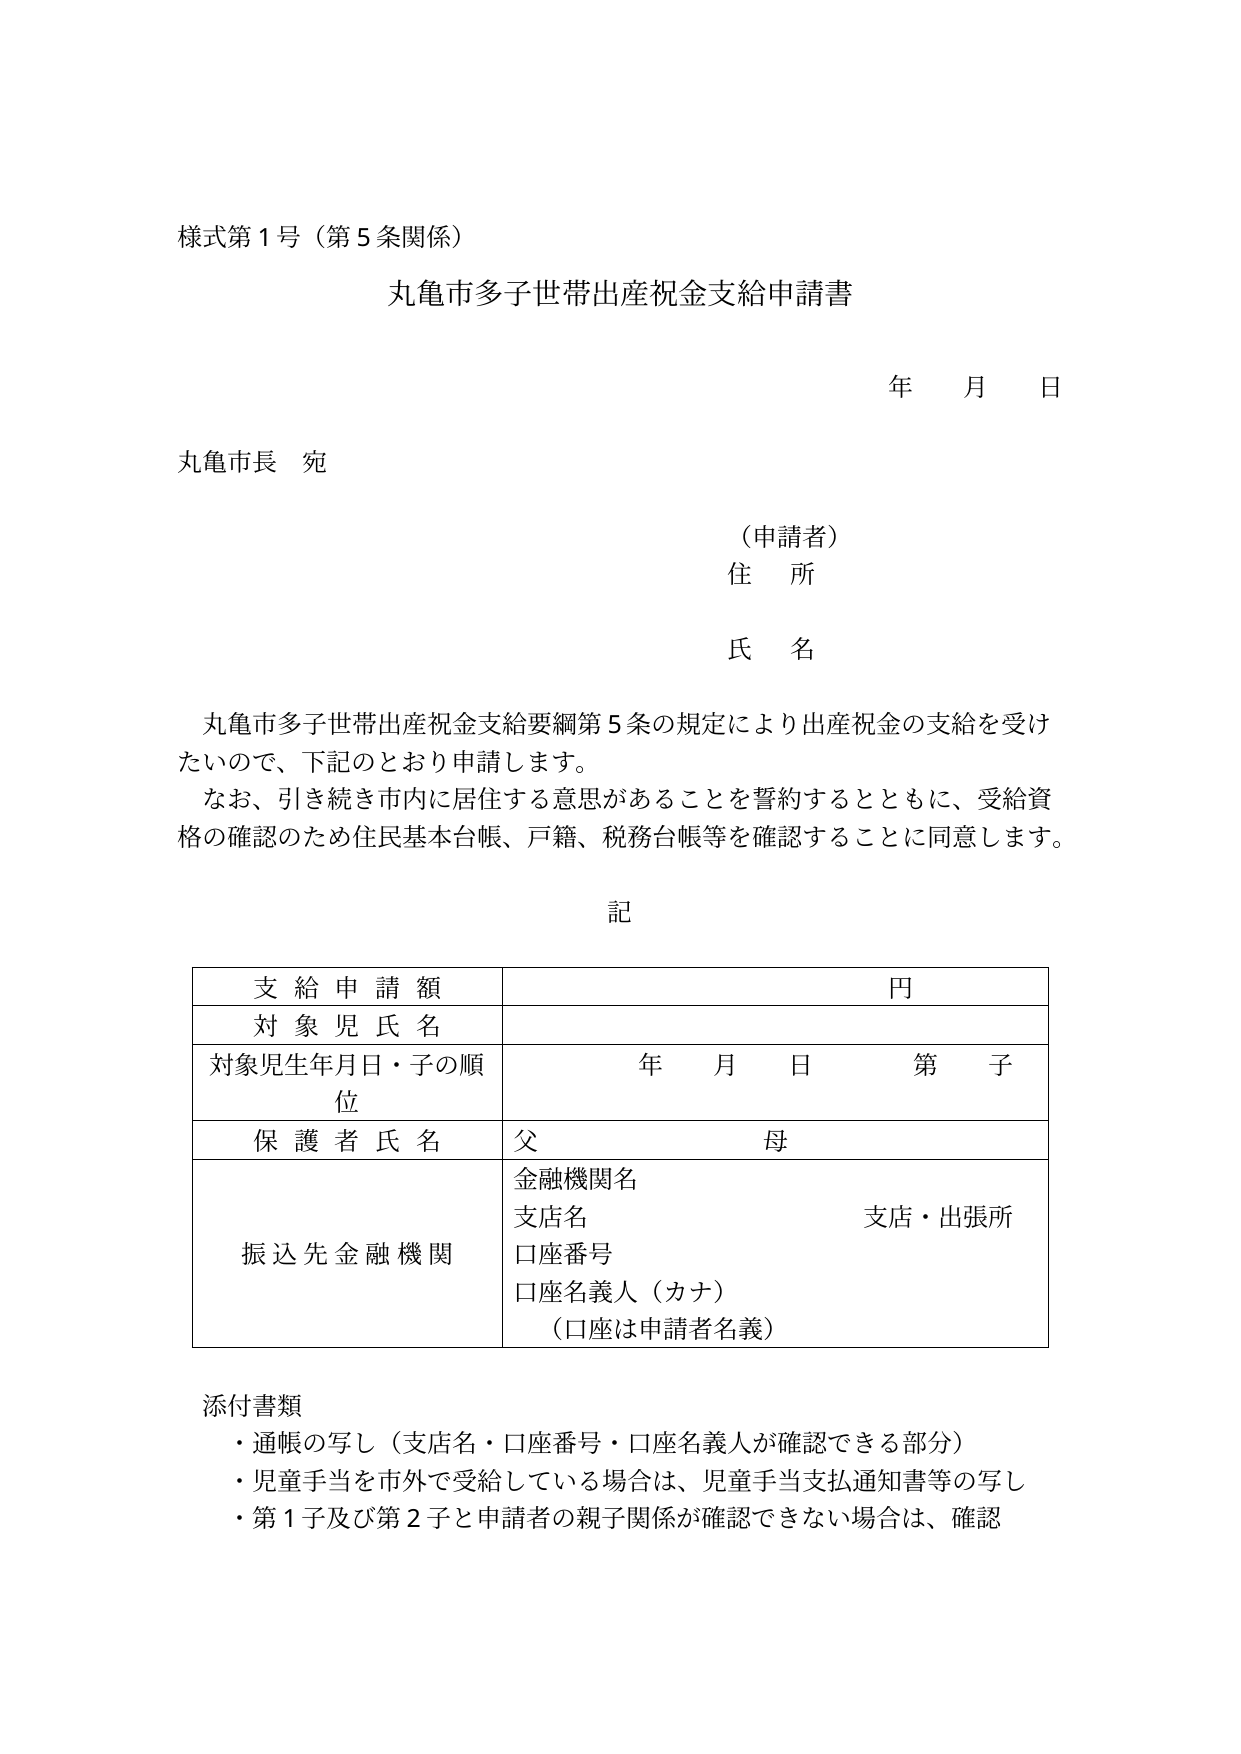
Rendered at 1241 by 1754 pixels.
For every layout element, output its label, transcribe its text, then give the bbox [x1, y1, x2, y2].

text 丸亀市多子世帯出産祝金支給申請書 [177, 254, 1063, 329]
text 氏 名 [177, 629, 1063, 667]
table_cell 保護者氏名 [193, 1121, 502, 1158]
text ・通帳の写し（支店名・口座番号・口座名義人が確認できる部分） [177, 1423, 1063, 1461]
table_cell [503, 1006, 1048, 1044]
table_header 円 [503, 968, 1048, 1005]
table_cell 対象児氏名 [193, 1006, 502, 1044]
table_cell 年 月 日 第 子 [503, 1045, 1048, 1120]
table_cell 金融機関名 支店名 支店・出張所 口座番号 口座名義人（カナ） （口座は申請者名義） [503, 1160, 1048, 1347]
text 丸亀市長 宛 [177, 442, 1063, 479]
table_header 支給申請額 [193, 968, 502, 1005]
table_cell 振込先金融機関 [193, 1160, 502, 1347]
text 様式第1号（第5条関係） [177, 217, 1063, 254]
text なお、引き続き市内に居住する意思があることを誓約するとともに、受給資格の確認のため住民基本台帳、戸籍、税務台帳等を確認することに同意します。 [177, 779, 1063, 854]
subtitle 記 [177, 892, 1063, 929]
text 年 月 日 [177, 367, 1063, 404]
table_cell 対象児生年月日・子の順位 [193, 1045, 502, 1120]
text 住 所 [177, 554, 1063, 592]
text 添付書類 [177, 1386, 1063, 1423]
text ・児童手当を市外で受給している場合は、児童手当支払通知書等の写し [177, 1461, 1063, 1498]
text ・第1子及び第2子と申請者の親子関係が確認できない場合は、確認 [177, 1498, 1063, 1536]
text （申請者） [177, 517, 1063, 554]
text 丸亀市多子世帯出産祝金支給要綱第5条の規定により出産祝金の支給を受けたいので、下記のとおり申請します。 [177, 704, 1063, 779]
table_cell 父 母 [503, 1121, 1048, 1158]
